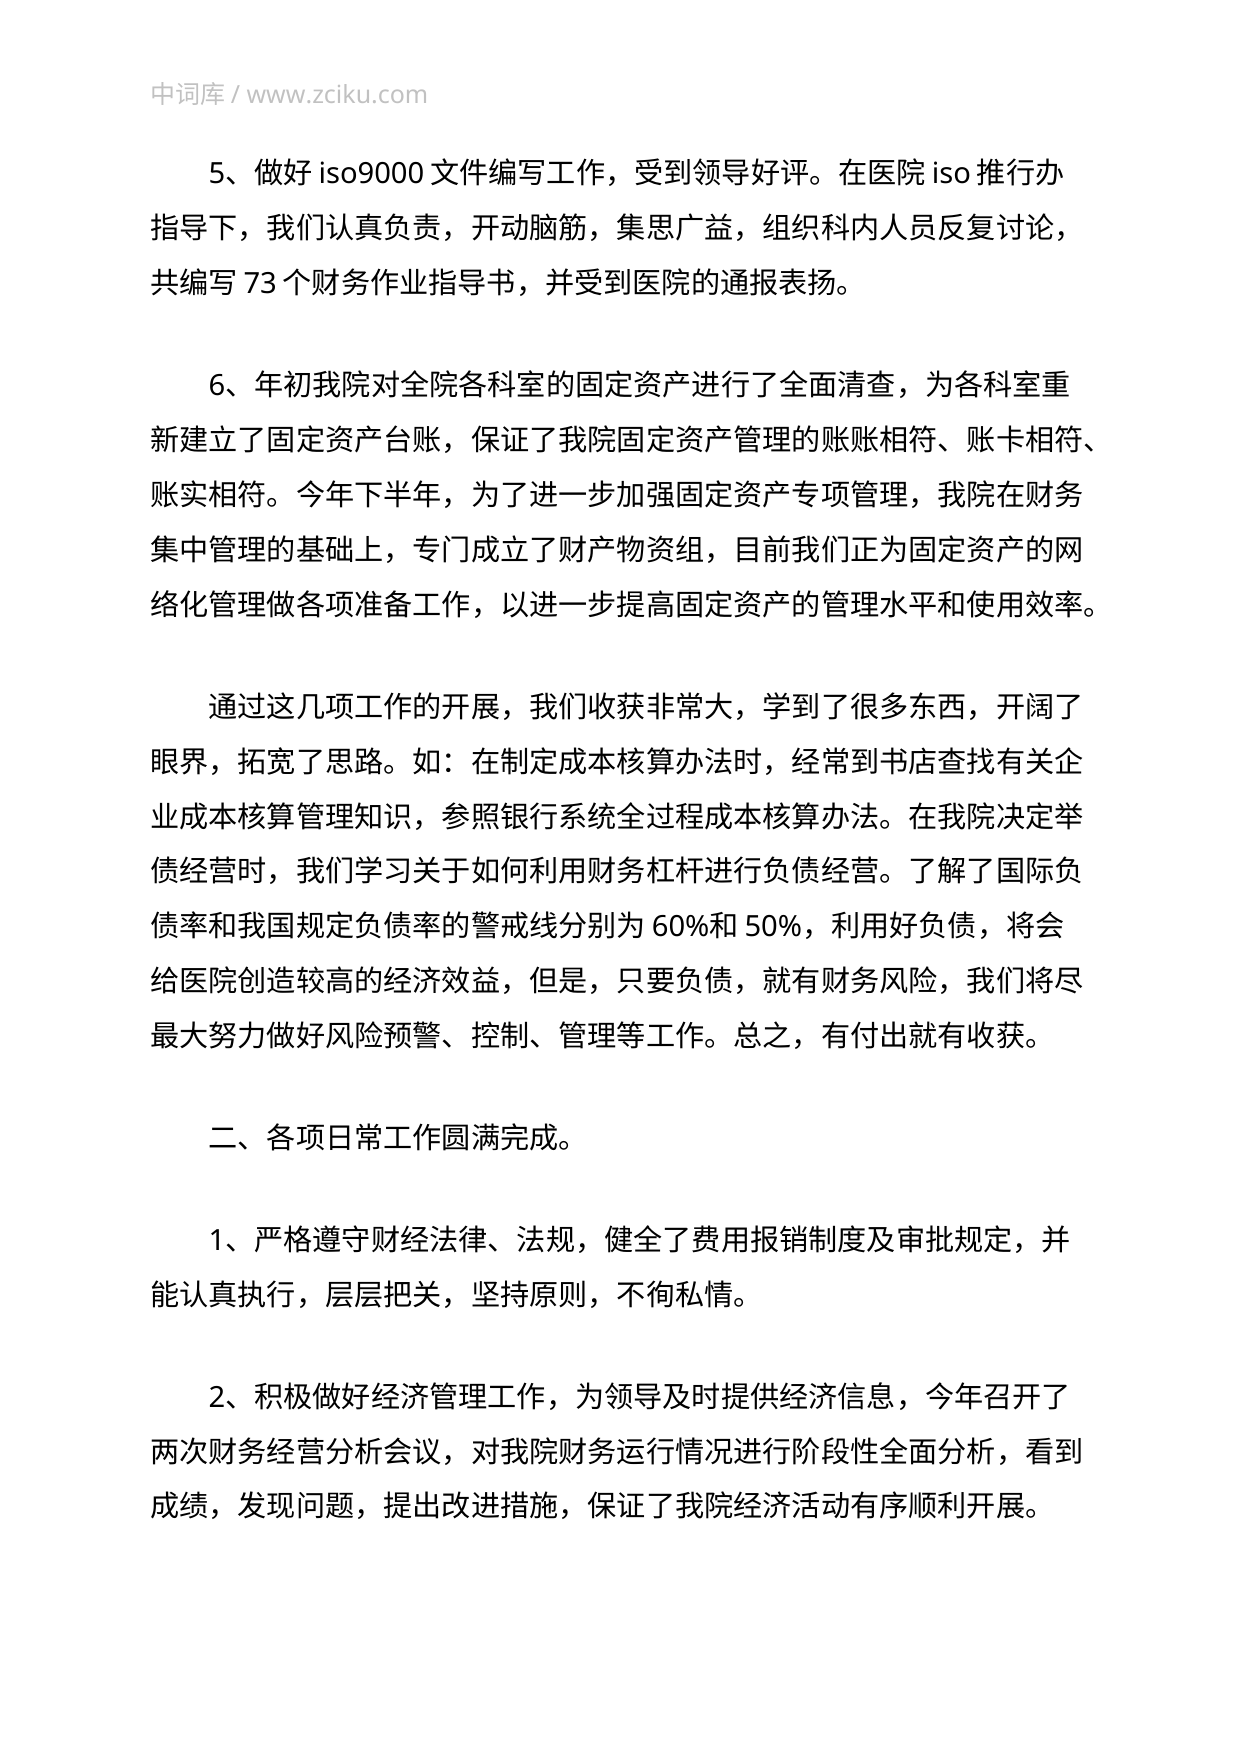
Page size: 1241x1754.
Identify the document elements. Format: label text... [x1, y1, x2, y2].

text 1、严格遵守财经法律、法规，健全了费用报销制度及审批规定，并能认真执行，层层把关，坚持原则，不徇私情。 [150, 1216, 1090, 1314]
text 2、积极做好经济管理工作，为领导及时提供经济信息，今年召开了两次财务经营分析会议，对我院财务运行情况进行阶段性全面分析，看到成绩，发现问题，提出改进措施，保证了我院经济活动有序顺利开展。 [150, 1373, 1090, 1525]
text 5、做好iso9000文件编写工作，受到领导好评。在医院iso推行办指导下，我们认真负责，开动脑筋，集思广益，组织科内人员反复讨论，共编写73个财务作业指导书，并受到医院的通报表扬。 [150, 150, 1090, 302]
text 6、年初我院对全院各科室的固定资产进行了全面清查，为各科室重新建立了固定资产台账，保证了我院固定资产管理的账账相符、账卡相符、账实相符。今年下半年，为了进一步加强固定资产专项管理，我院在财务集中管理的基础上，专门成立了财产物资组，目前我们正为固定资产的网络化管理做各项准备工作，以进一步提高固定资产的管理水平和使用效率。 [150, 362, 1090, 624]
text 二、各项日常工作圆满完成。 [150, 1114, 1090, 1157]
text 通过这几项工作的开展，我们收获非常大，学到了很多东西，开阔了眼界，拓宽了思路。如：在制定成本核算办法时，经常到书店查找有关企业成本核算管理知识，参照银行系统全过程成本核算办法。在我院决定举债经营时，我们学习关于如何利用财务杠杆进行负债经营。了解了国际负债率和我国规定负债率的警戒线分别为60%和50%，利用好负债，将会给医院创造较高的经济效益，但是，只要负债，就有财务风险，我们将尽最大努力做好风险预警、控制、管理等工作。总之，有付出就有收获。 [150, 683, 1090, 1055]
